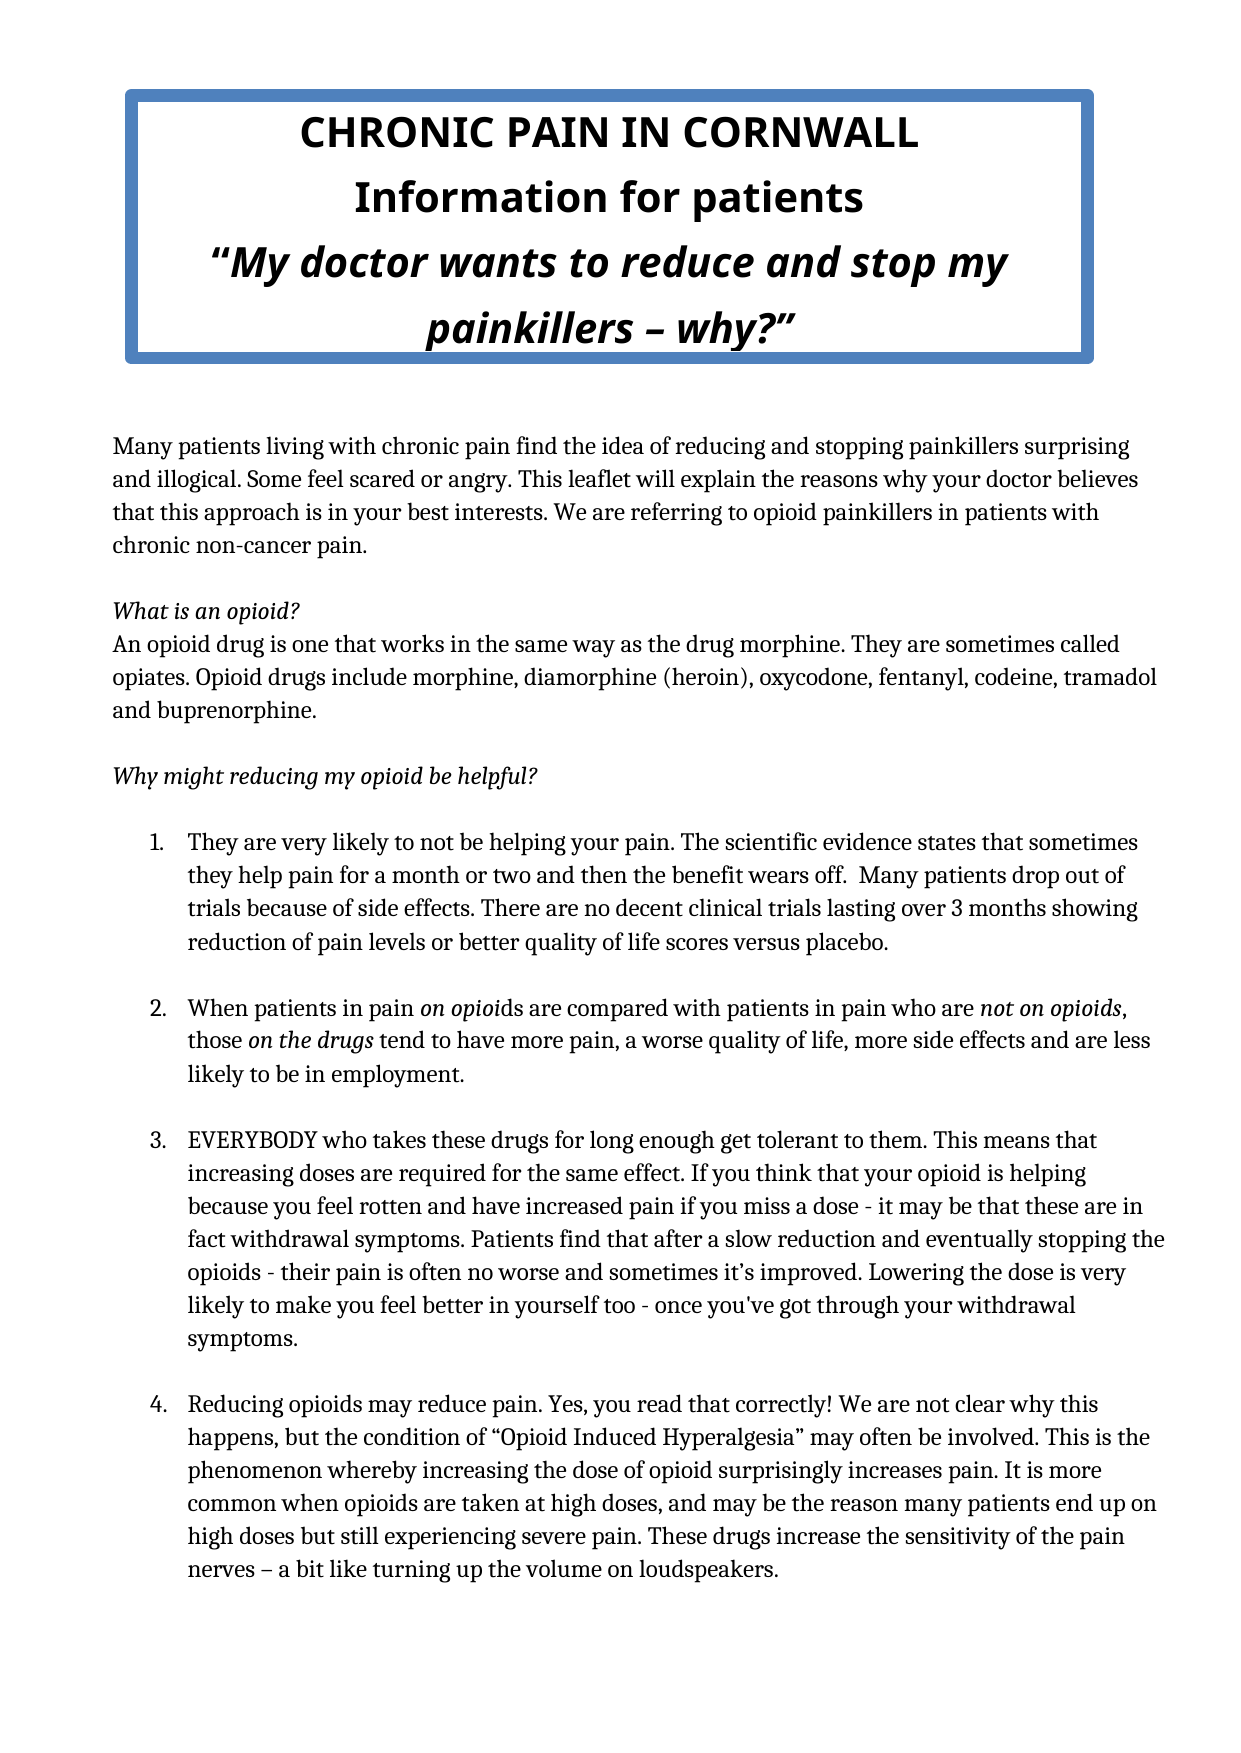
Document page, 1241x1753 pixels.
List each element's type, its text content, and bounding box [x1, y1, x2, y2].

text What is an opioid? [112, 597, 1167, 626]
text Many patients living with chronic pain find the idea of reducing and stopping painkillers surprising and illogical. Some feel scared or angry. This leaflet will explain the reasons why your doctor believes that this approach is in your best interests. We are referring to opioid painkillers in patients with chronic non-cancer pain. [112, 432, 1167, 560]
list EVERYBODY who takes these drugs for long enough get tolerant to them. This means that increasing doses are required for the same effect. If you think that your opioid is helping because you feel rotten and have increased pain if you miss a dose - it may be that these are in fact withdrawal symptoms. Patients find that after a slow reduction and eventually stopping the opioids - their pain is often no worse and sometimes it’s improved. Lowering the dose is very likely to make you feel better in yourself too - once you've got through your withdrawal symptoms. [150, 1126, 1167, 1352]
list When patients in pain on opioids are compared with patients in pain who are not on opioids, those on the drugs tend to have more pain, a worse quality of life, more side effects and are less likely to be in employment. [150, 993, 1167, 1088]
text Why might reducing my opioid be helpful? [112, 762, 1167, 791]
text An opioid drug is one that works in the same way as the drug morphine. They are sometimes called opiates. Opioid drugs include morphine, diamorphine (heroin), oxycodone, fentanyl, codeine, tramadol and buprenorphine. [112, 630, 1167, 725]
list They are very likely to not be helping your pain. The scientific evidence states that sometimes they help pain for a month or two and then the benefit wears off. Many patients drop out of trials because of side effects. There are no decent clinical trials lasting over 3 months showing reduction of pain levels or better quality of life scores versus placebo. [150, 828, 1167, 956]
list Reducing opioids may reduce pain. Yes, you read that correctly! We are not clear why this happens, but the condition of “Opioid Induced Hyperalgesia” may often be involved. This is the phenomenon whereby increasing the dose of opioid surprisingly increases pain. It is more common when opioids are taken at high doses, and may be the reason many patients end up on high doses but still experiencing severe pain. These drugs increase the sensitivity of the pain nerves – a bit like turning up the volume on loudspeakers. [150, 1390, 1167, 1583]
